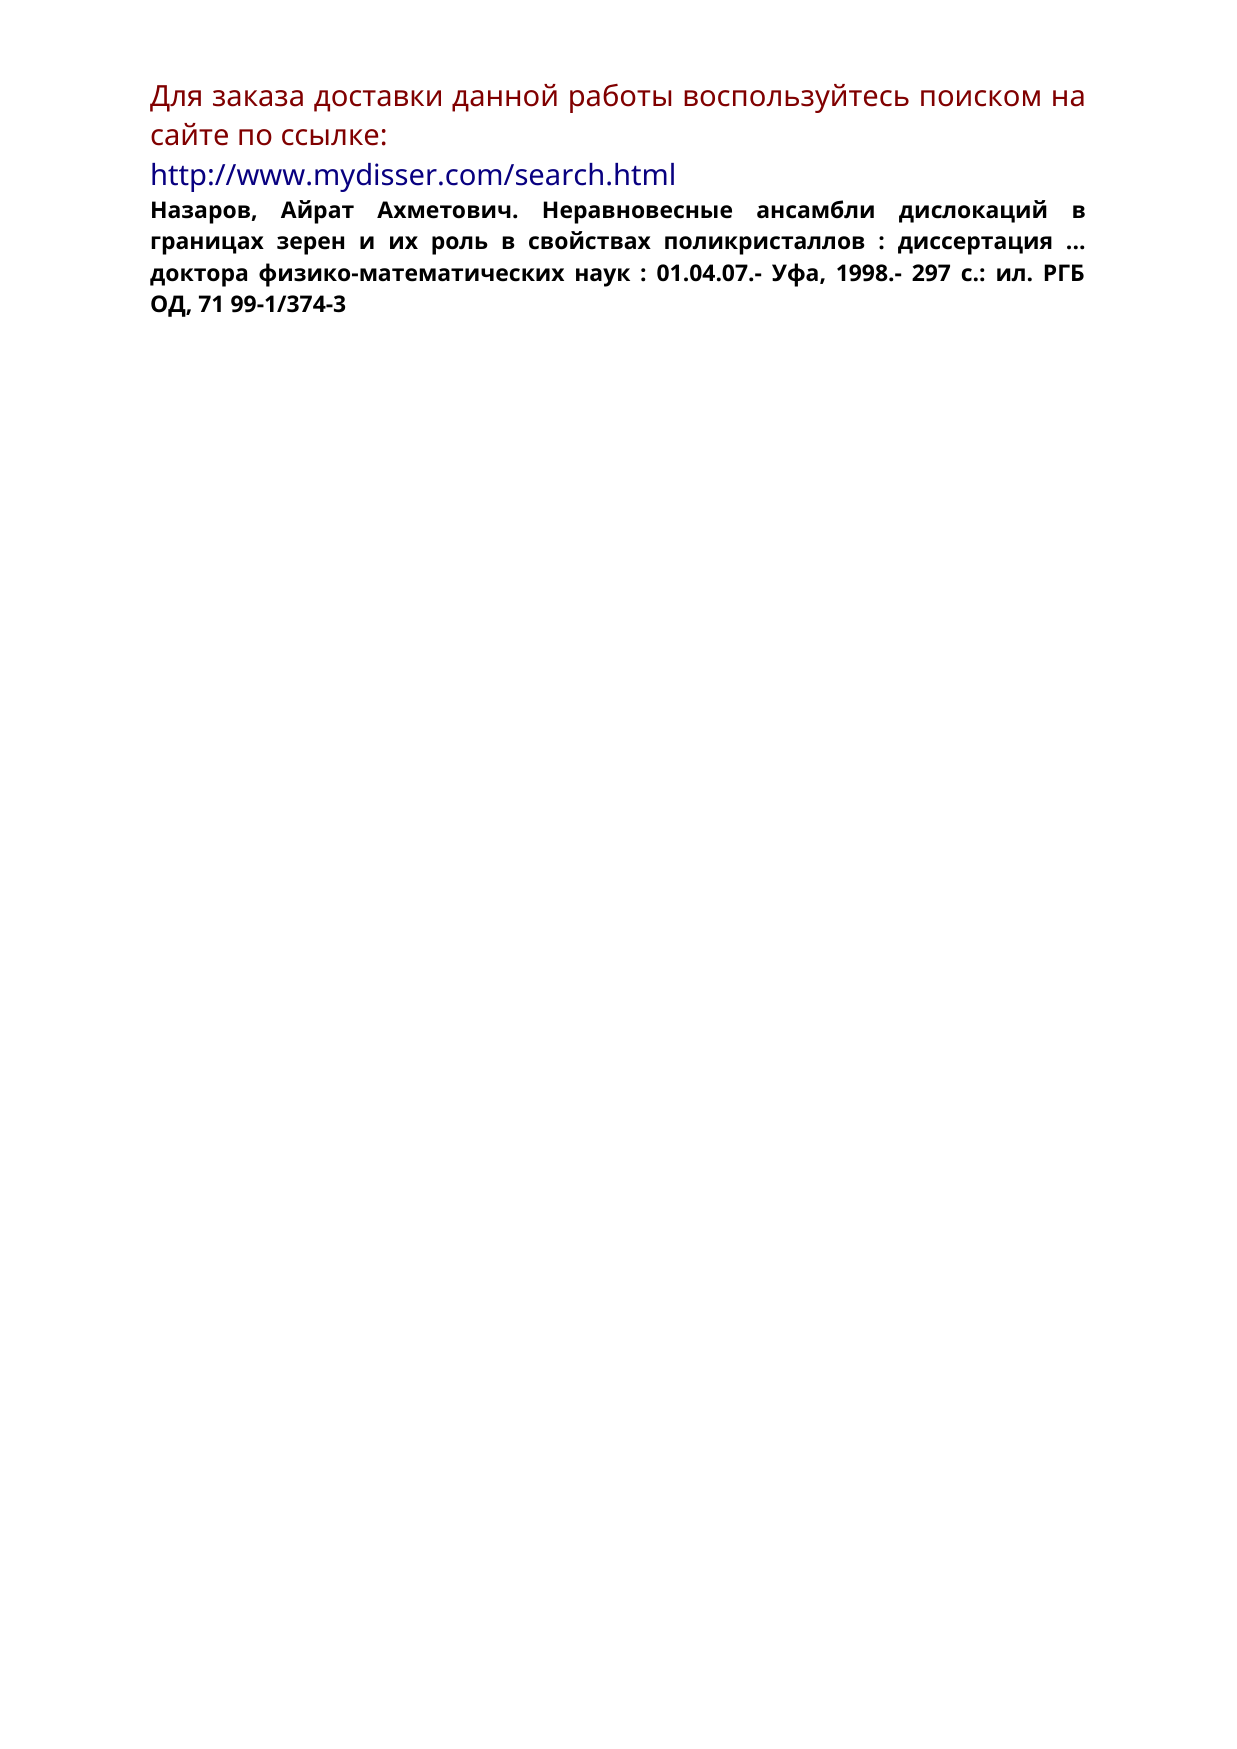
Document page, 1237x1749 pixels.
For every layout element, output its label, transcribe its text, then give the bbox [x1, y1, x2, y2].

text Назаров, Айрат Ахметович. Неравновесные ансамбли дислокаций в границах зерен и их роль в свойствах поликристаллов : диссертация ... доктора физико-математических наук : 01.04.07.- Уфа, 1998.- 297 с.: ил. РГБ ОД, 71 99-1/374-3 [150, 194, 1086, 319]
